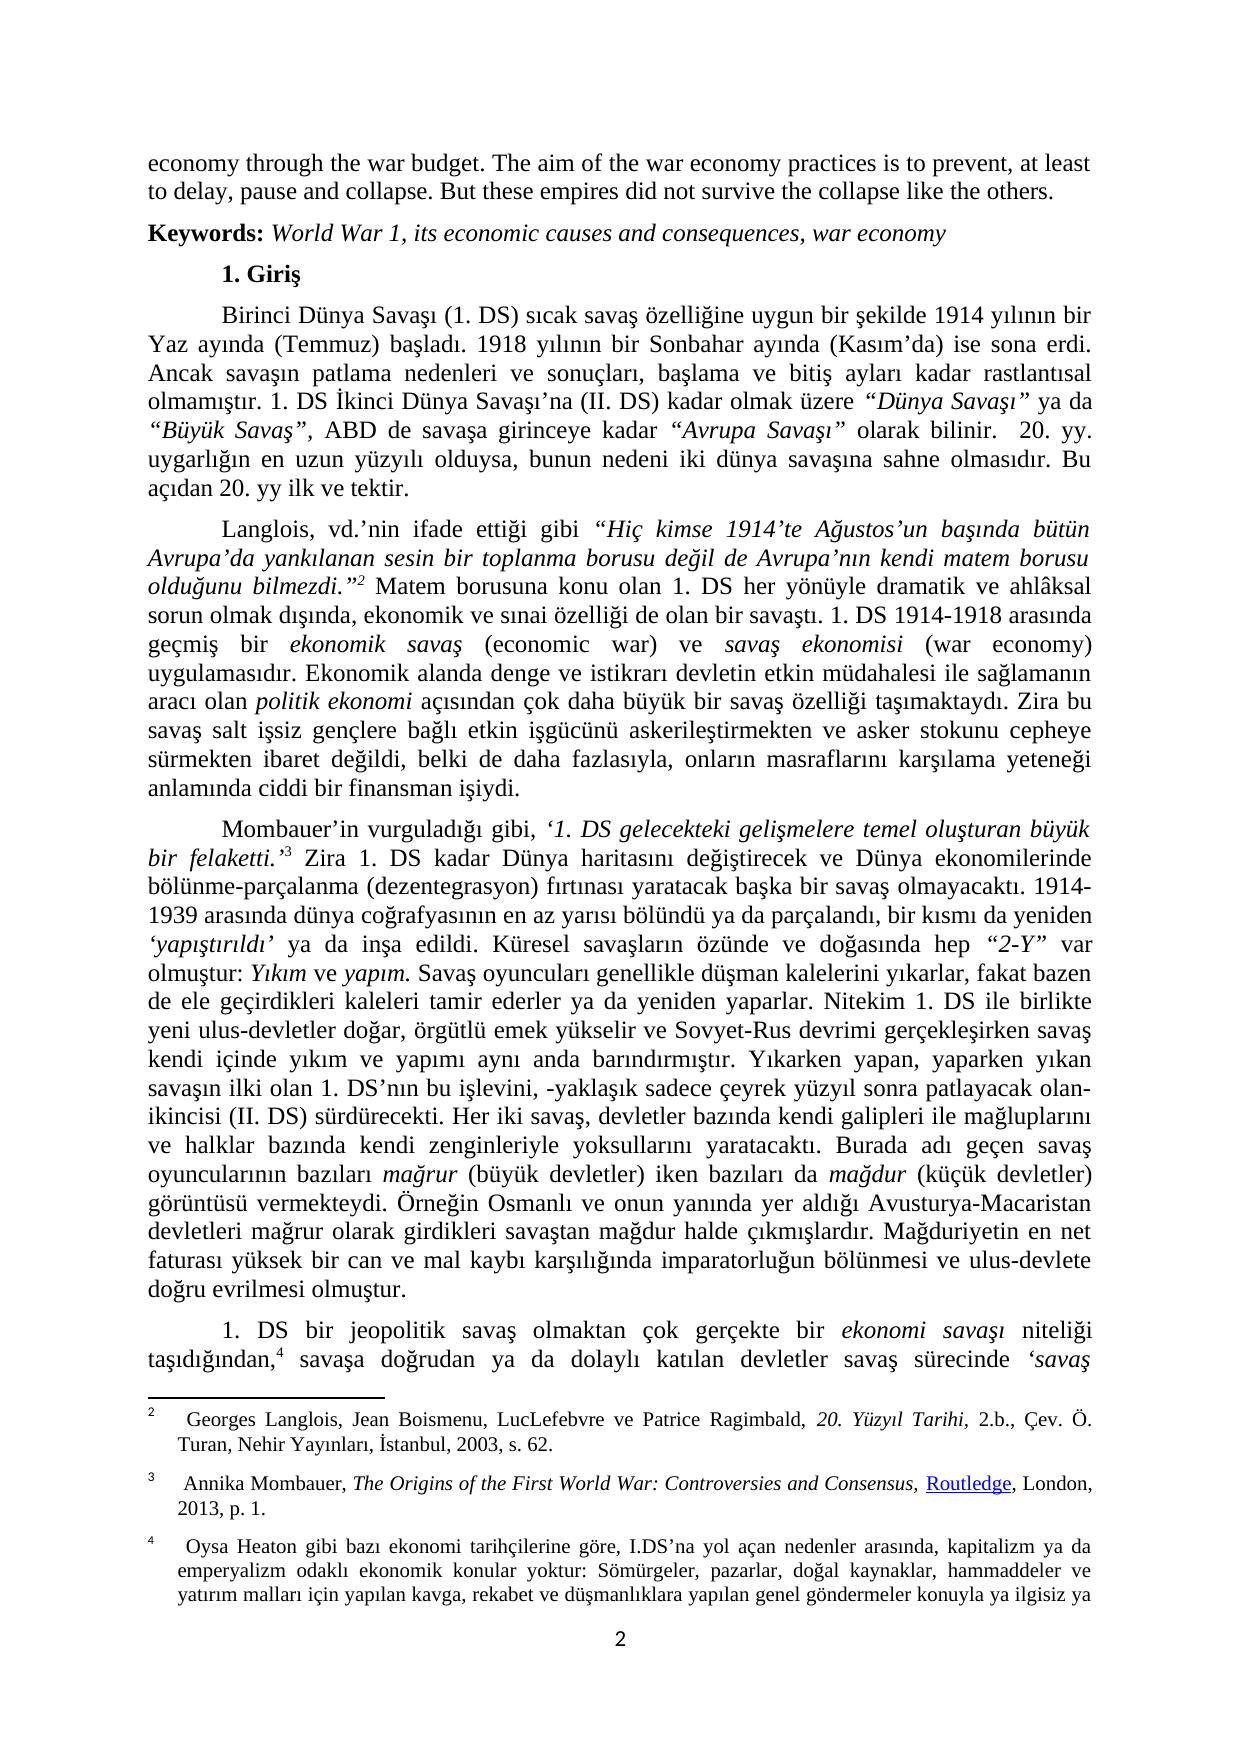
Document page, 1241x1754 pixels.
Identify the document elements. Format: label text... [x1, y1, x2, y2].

text Keywords: World War 1, its economic causes and consequences, war economy [148, 218, 1093, 246]
text 1. Giriş [148, 259, 1093, 288]
text Langlois, vd.’nin ifade ettiği gibi “Hiç kimse 1914’te Ağustos’un başında bütün Avrupa’da yankılanan sesin bir toplanma borusu değil de Avrupa’nın kendi matem borusu olduğunu bilmezdi.” Matem borusuna konu olan 1. DS her yönüyle dramatik ve ahlâksal sorun olmak dışında, ekonomik ve sınai özelliği de olan bir savaştı. 1. DS 1914-1918 arasında geçmiş bir ekonomik savaş (economic war) ve savaş ekonomisi (war economy) uygulamasıdır. Ekonomik alanda denge ve istikrarı devletin etkin müdahalesi ile sağlamanın aracı olan politik ekonomi açısından çok daha büyük bir savaş özelliği taşımaktaydı. Zira bu savaş salt işsiz gençlere bağlı etkin işgücünü askerileştirmekten ve asker stokunu cepheye sürmekten ibaret değildi, belki de daha fazlasıyla, onların masraflarını karşılama yeteneği anlamında ciddi bir finansman işiydi. [148, 514, 1093, 801]
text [148, 148, 1093, 205]
text Mombauer’in vurguladığı gibi, ‘1. DS gelecekteki gelişmelere temel oluşturan büyük bir felaketti.’ Zira 1. DS kadar Dünya haritasını değiştirecek ve Dünya ekonomilerinde bölünme-parçalanma (dezentegrasyon) fırtınası yaratacak başka bir savaş olmayacaktı. 1914-1939 arasında dünya coğrafyasının en az yarısı bölündü ya da parçalandı, bir kısmı da yeniden ‘yapıştırıldı’ ya da inşa edildi. Küresel savaşların özünde ve doğasında hep “2-Y” var olmuştur: Yıkım ve yapım. Savaş oyuncuları genellikle düşman kalelerini yıkarlar, fakat bazen de ele geçirdikleri kaleleri tamir ederler ya da yeniden yaparlar. Nitekim 1. DS ile birlikte yeni ulus-devletler doğar, örgütlü emek yükselir ve Sovyet-Rus devrimi gerçekleşirken savaş kendi içinde yıkım ve yapımı aynı anda barındırmıştır. Yıkarken yapan, yaparken yıkan savaşın ilki olan 1. DS’nın bu işlevini, -yaklaşık sadece çeyrek yüzyıl sonra patlayacak olan- ikincisi (II. DS) sürdürecekti. Her iki savaş, devletler bazında kendi galipleri ile mağluplarını ve halklar bazında kendi zenginleriyle yoksullarını yaratacaktı. Burada adı geçen savaş oyuncularının bazıları mağrur (büyük devletler) iken bazıları da mağdur (küçük devletler) görüntüsü vermekteydi. Örneğin Osmanlı ve onun yanında yer aldığı Avusturya-Macaristan devletleri mağrur olarak girdikleri savaştan mağdur halde çıkmışlardır. Mağduriyetin en net faturası yüksek bir can ve mal kaybı karşılığında imparatorluğun bölünmesi ve ulus-devlete doğru evrilmesi olmuştur. [148, 814, 1093, 1303]
text Birinci Dünya Savaşı (1. DS) sıcak savaş özelliğine uygun bir şekilde 1914 yılının bir Yaz ayında (Temmuz) başladı. 1918 yılının bir Sonbahar ayında (Kasım’da) ise sona erdi. Ancak savaşın patlama nedenleri ve sonuçları, başlama ve bitiş ayları kadar rastlantısal olmamıştır. 1. DS İkinci Dünya Savaşı’na (II. DS) kadar olmak üzere “Dünya Savaşı” ya da “Büyük Savaş”, ABD de savaşa girinceye kadar “Avrupa Savaşı” olarak bilinir. 20. yy. uygarlığın en uzun yüzyılı olduysa, bunun nedeni iki dünya savaşına sahne olmasıdır. Bu açıdan 20. yy ilk ve tektir. [148, 300, 1093, 501]
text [148, 1315, 1093, 1373]
